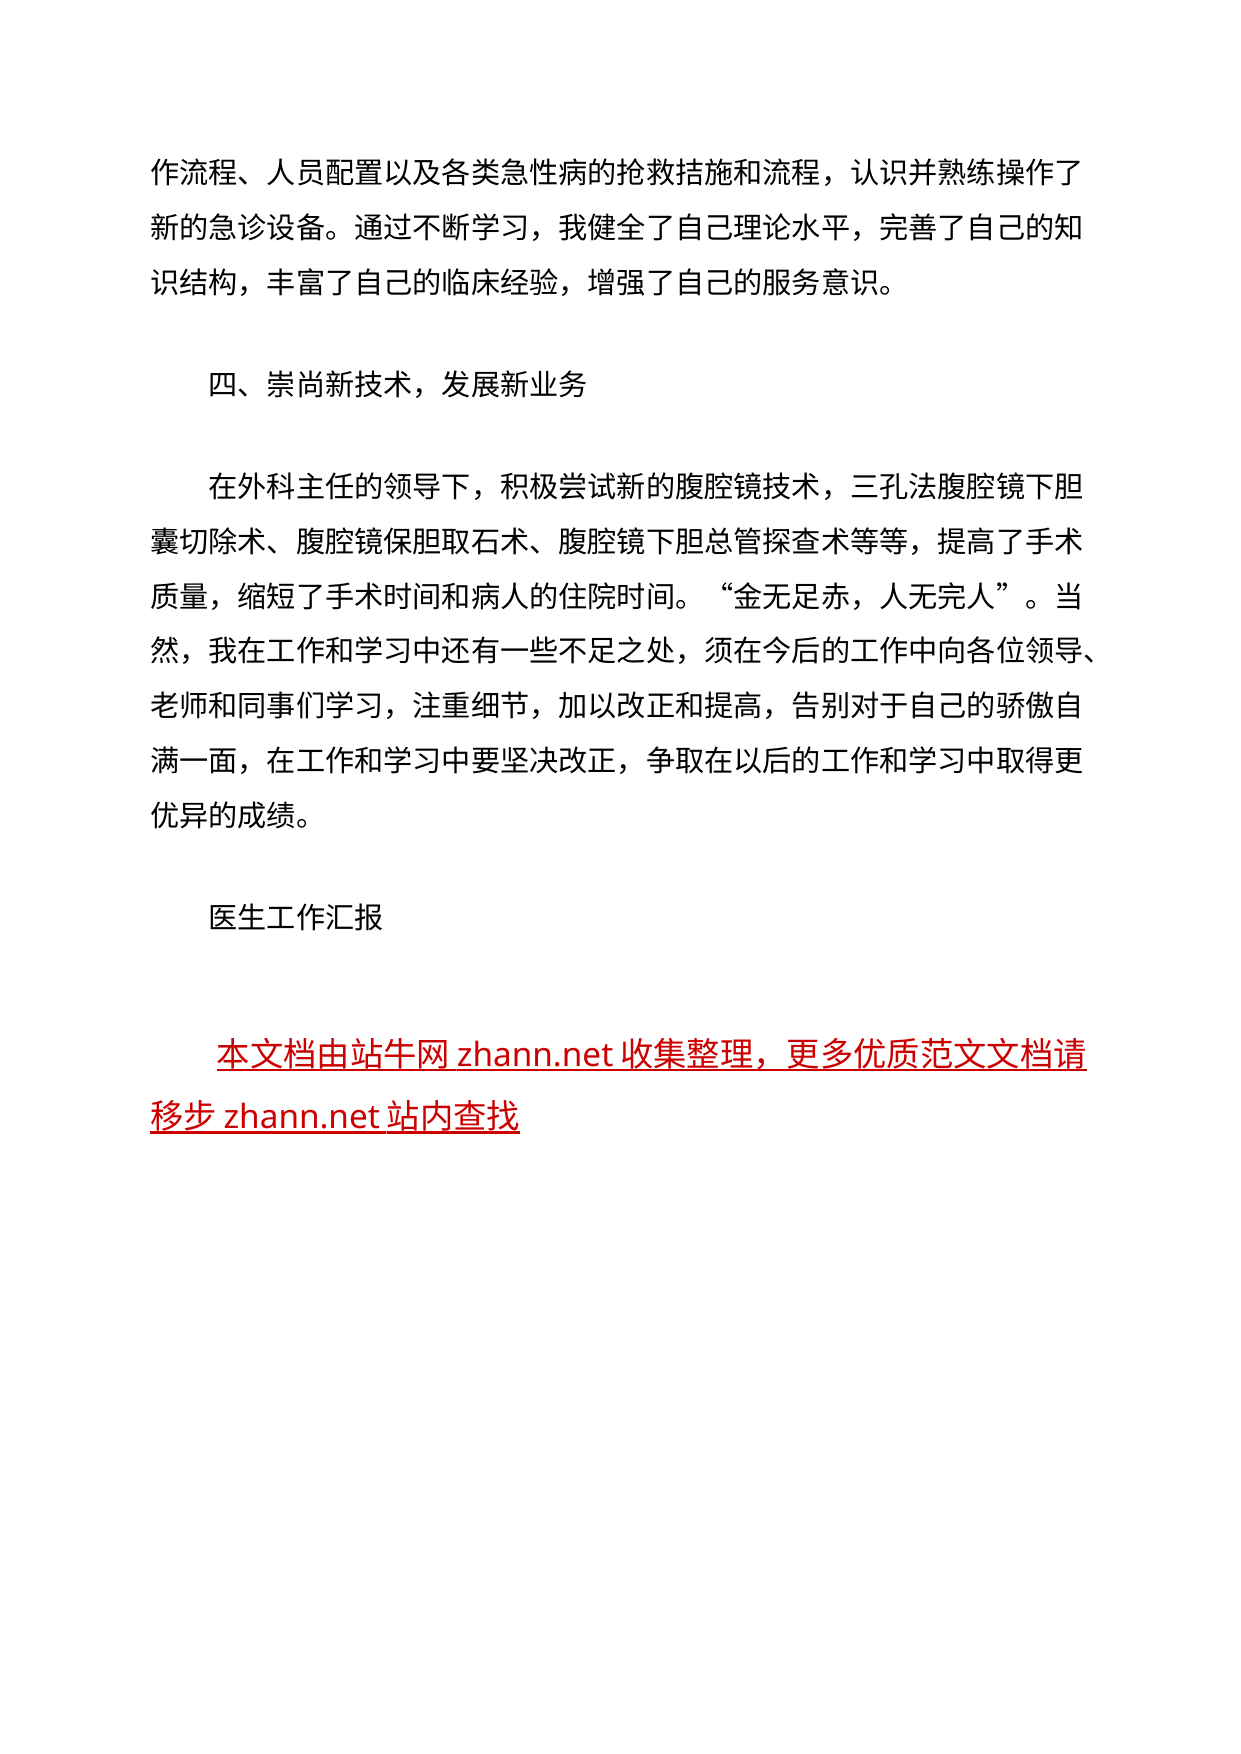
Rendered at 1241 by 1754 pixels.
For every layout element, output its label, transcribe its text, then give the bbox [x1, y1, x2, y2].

text 在外科主任的领导下，积极尝试新的腹腔镜技术，三孔法腹腔镜下胆囊切除术、腹腔镜保胆取石术、腹腔镜下胆总管探查术等等，提高了手术质量，缩短了手术时间和病人的住院时间。“金无足赤，人无完人”。当然，我在工作和学习中还有一些不足之处，须在今后的工作中向各位领导、老师和同事们学习，注重细节，加以改正和提高，告别对于自己的骄傲自满一面，在工作和学习中要坚决改正，争取在以后的工作和学习中取得更优异的成绩。 [150, 463, 1090, 835]
text 四、崇尚新技术，发展新业务 [150, 362, 1090, 404]
text 本文档由站牛网zhann.net收集整理，更多优质范文文档请移步zhann.net站内查找 [150, 1027, 1090, 1139]
text 医生工作汇报 [150, 894, 1090, 937]
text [150, 150, 1090, 302]
